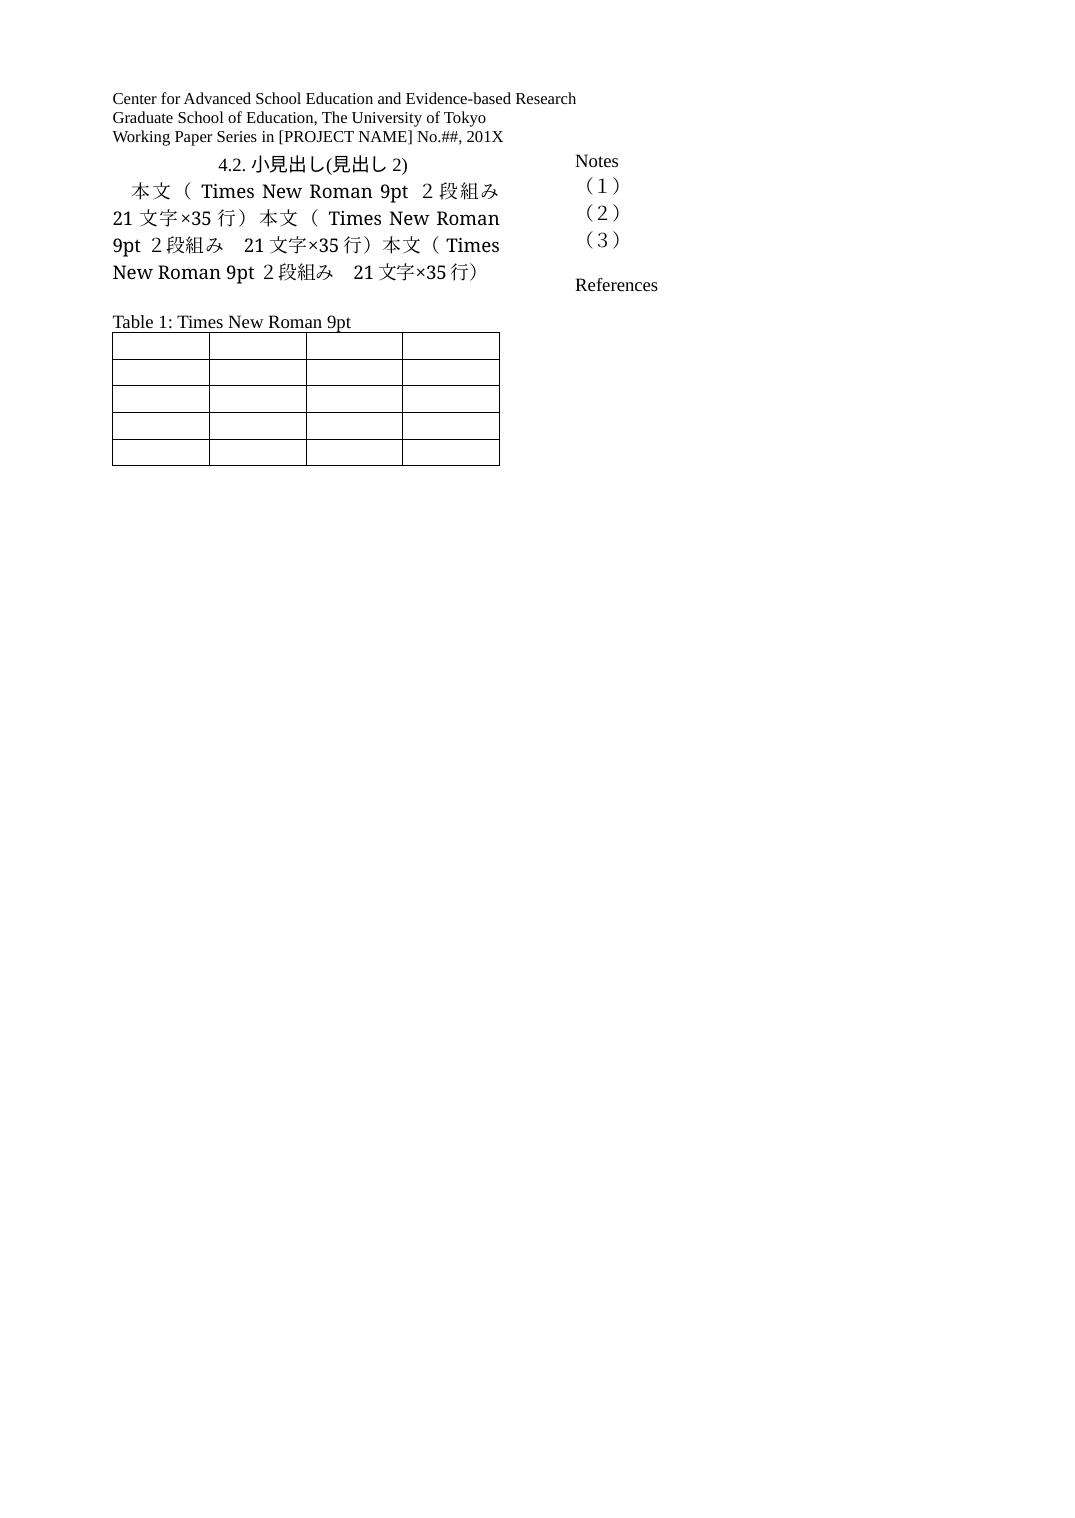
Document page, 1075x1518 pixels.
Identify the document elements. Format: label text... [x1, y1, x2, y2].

table_header [307, 333, 402, 359]
table_cell [113, 360, 209, 385]
table_cell [403, 386, 499, 412]
table_header [113, 333, 209, 359]
text References [575, 274, 963, 296]
table_cell [210, 440, 306, 465]
table_cell [210, 360, 306, 385]
text Table 1: Times New Roman 9pt [112, 311, 500, 332]
text （３） [575, 226, 963, 252]
table_cell [307, 360, 402, 385]
text （１） [575, 172, 963, 198]
table_cell [210, 413, 306, 438]
subtitle 小見出し(見出し2) [142, 150, 500, 177]
table_cell [403, 360, 499, 385]
table_cell [113, 440, 209, 465]
text Notes [575, 150, 963, 172]
table_cell [307, 413, 402, 438]
table_cell [403, 440, 499, 465]
table_header [210, 333, 306, 359]
table_cell [113, 413, 209, 438]
table_cell [307, 440, 402, 465]
table_cell [307, 386, 402, 412]
table_cell [113, 386, 209, 412]
table_cell [403, 413, 499, 438]
table_cell [210, 386, 306, 412]
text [112, 177, 500, 285]
text （２） [575, 198, 963, 226]
table_header [403, 333, 499, 359]
